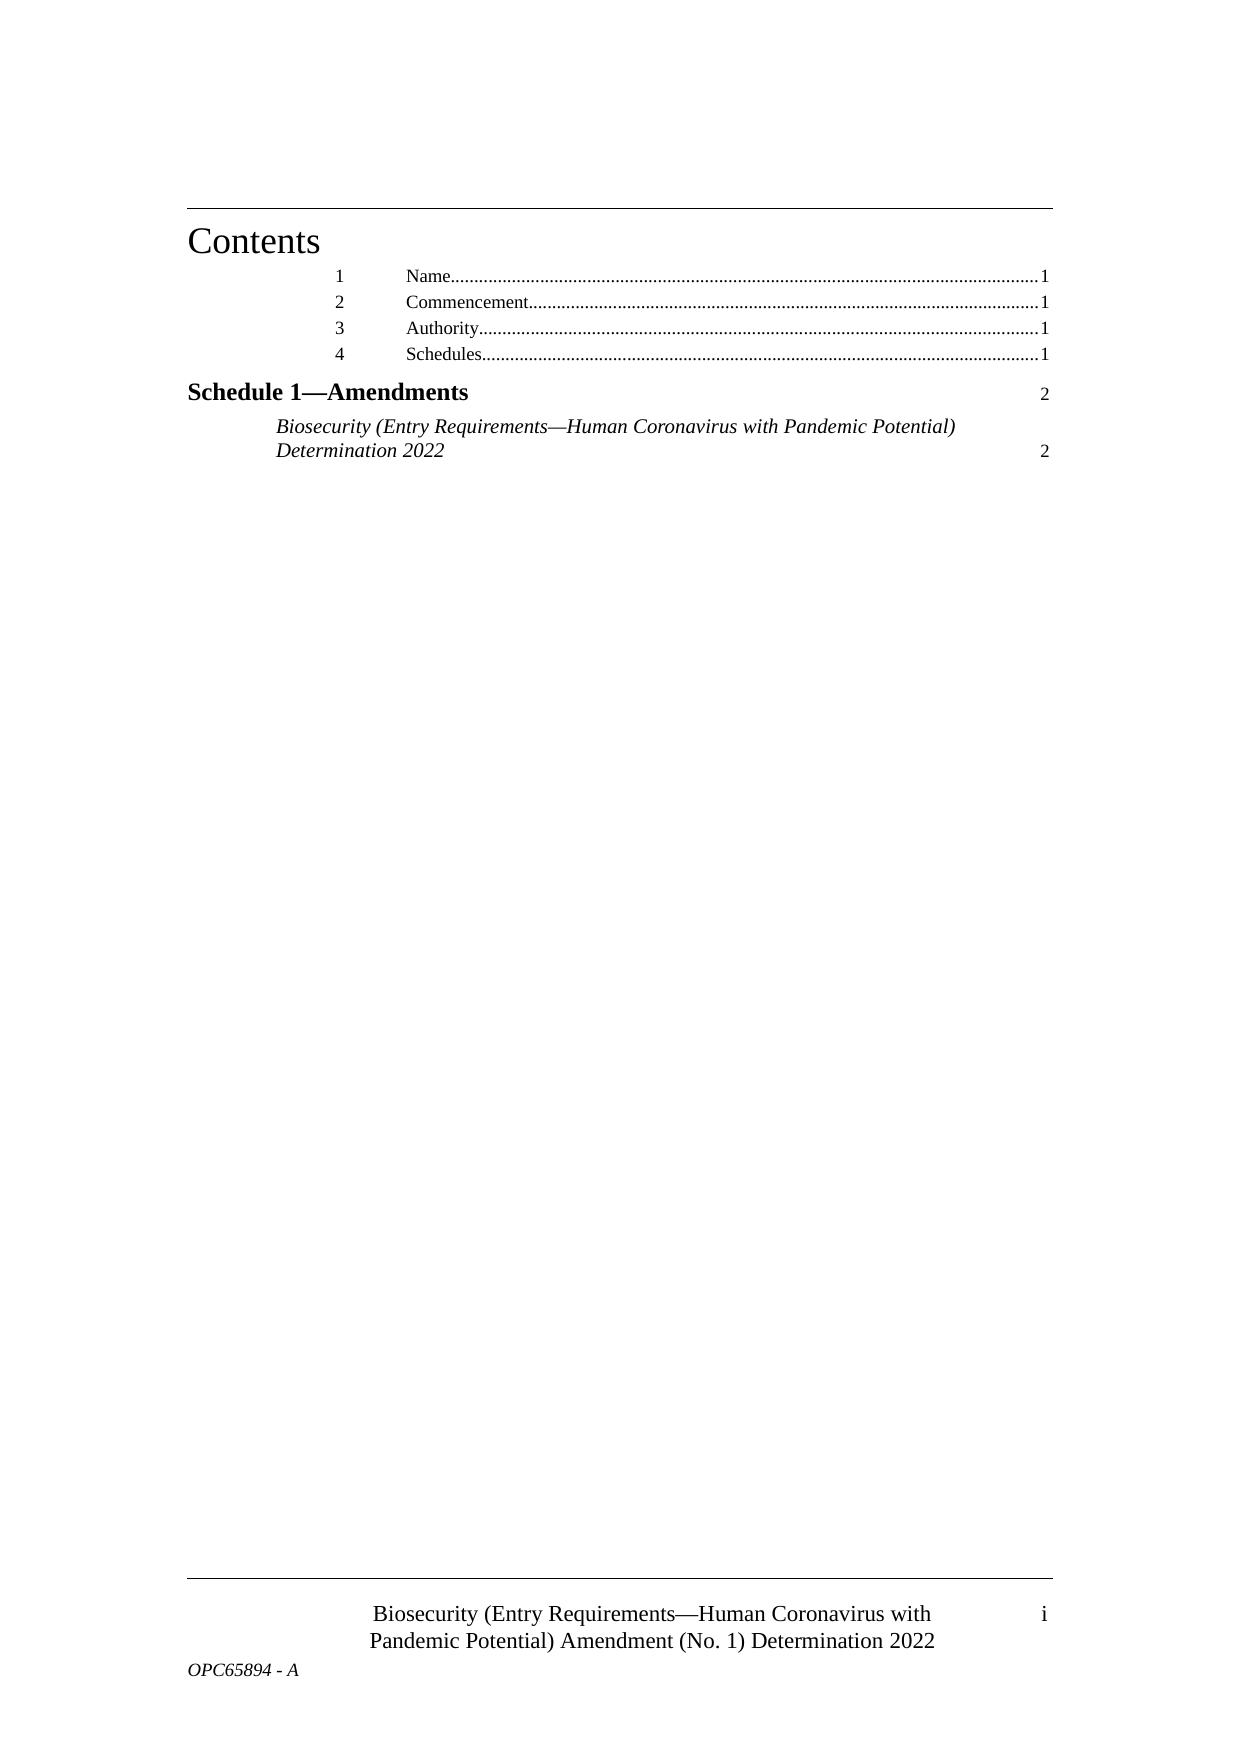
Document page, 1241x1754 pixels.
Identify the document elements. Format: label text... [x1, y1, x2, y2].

text Biosecurity (Entry Requirements—Human Coronavirus with Pandemic Potential) Determination 2022 2 [276, 414, 994, 462]
text Schedule 1—Amendments 2 [187, 377, 994, 405]
text 4 Schedules 1 [335, 342, 994, 364]
text 1 Name 1 [335, 265, 994, 287]
text 2 Commencement 1 [335, 291, 994, 313]
text Contents [187, 218, 1053, 261]
text 3 Authority 1 [335, 317, 994, 338]
